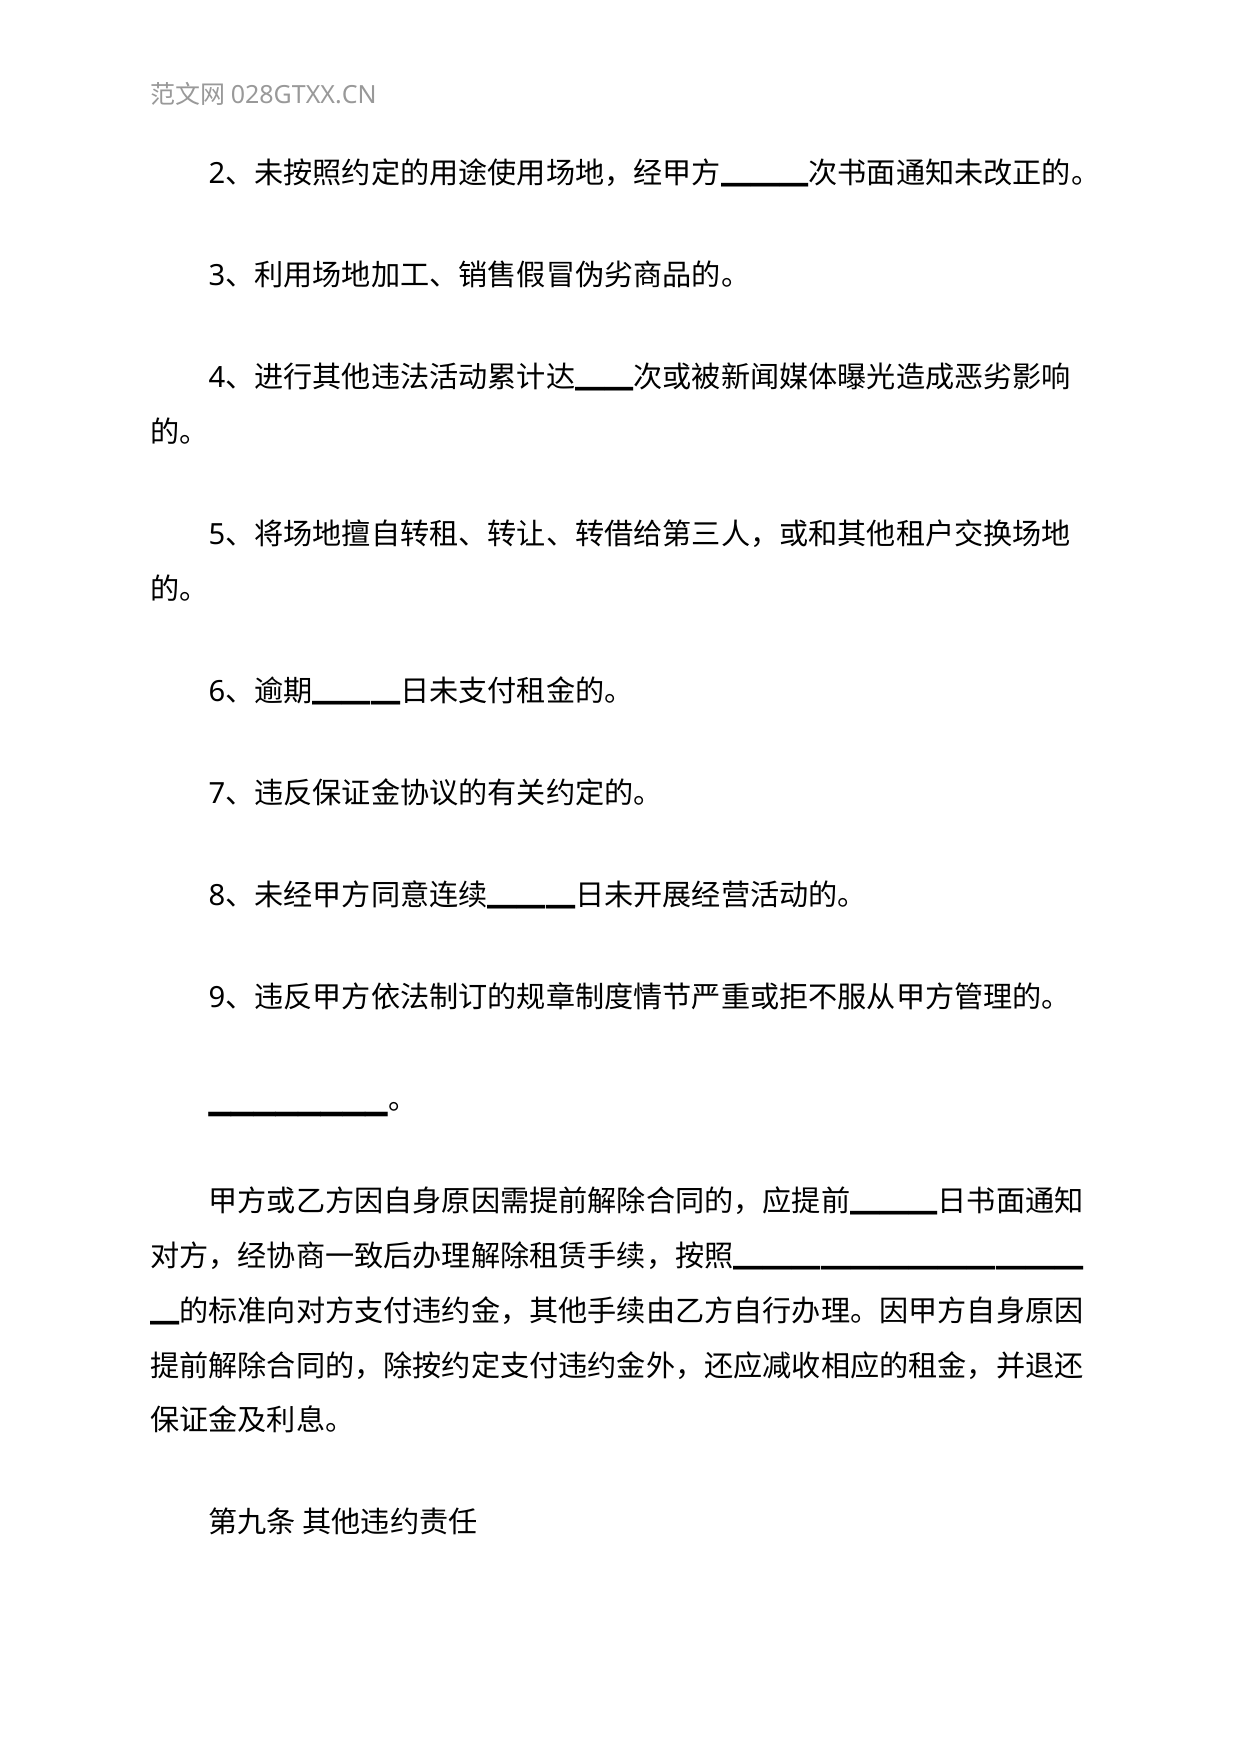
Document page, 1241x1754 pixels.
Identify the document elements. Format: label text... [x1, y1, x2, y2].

text ▁▁▁▁▁▁▁▁。 [150, 1075, 1090, 1118]
text 第九条 其他违约责任 [150, 1499, 1090, 1541]
text 9、违反甲方依法制订的规章制度情节严重或拒不服从甲方管理的。 [150, 973, 1090, 1016]
text 6、逾期▁▁▁日未支付租金的。 [150, 667, 1090, 710]
text 甲方或乙方因自身原因需提前解除合同的，应提前▁▁▁日书面通知对方，经协商一致后办理解除租赁手续，按照▁▁▁▁▁▁▁▁▁▁▁▁▁的标准向对方支付违约金，其他手续由乙方自行办理。因甲方自身原因提前解除合同的，除按约定支付违约金外，还应减收相应的租金，并退还保证金及利息。 [150, 1177, 1090, 1439]
text 3、利用场地加工、销售假冒伪劣商品的。 [150, 252, 1090, 294]
text 8、未经甲方同意连续▁▁▁日未开展经营活动的。 [150, 871, 1090, 914]
text 2、未按照约定的用途使用场地，经甲方▁▁▁次书面通知未改正的。 [150, 150, 1090, 192]
text 7、违反保证金协议的有关约定的。 [150, 769, 1090, 812]
text 4、进行其他违法活动累计达▁▁次或被新闻媒体曝光造成恶劣影响的。 [150, 354, 1090, 451]
text 5、将场地擅自转租、转让、转借给第三人，或和其他租户交换场地的。 [150, 511, 1090, 608]
